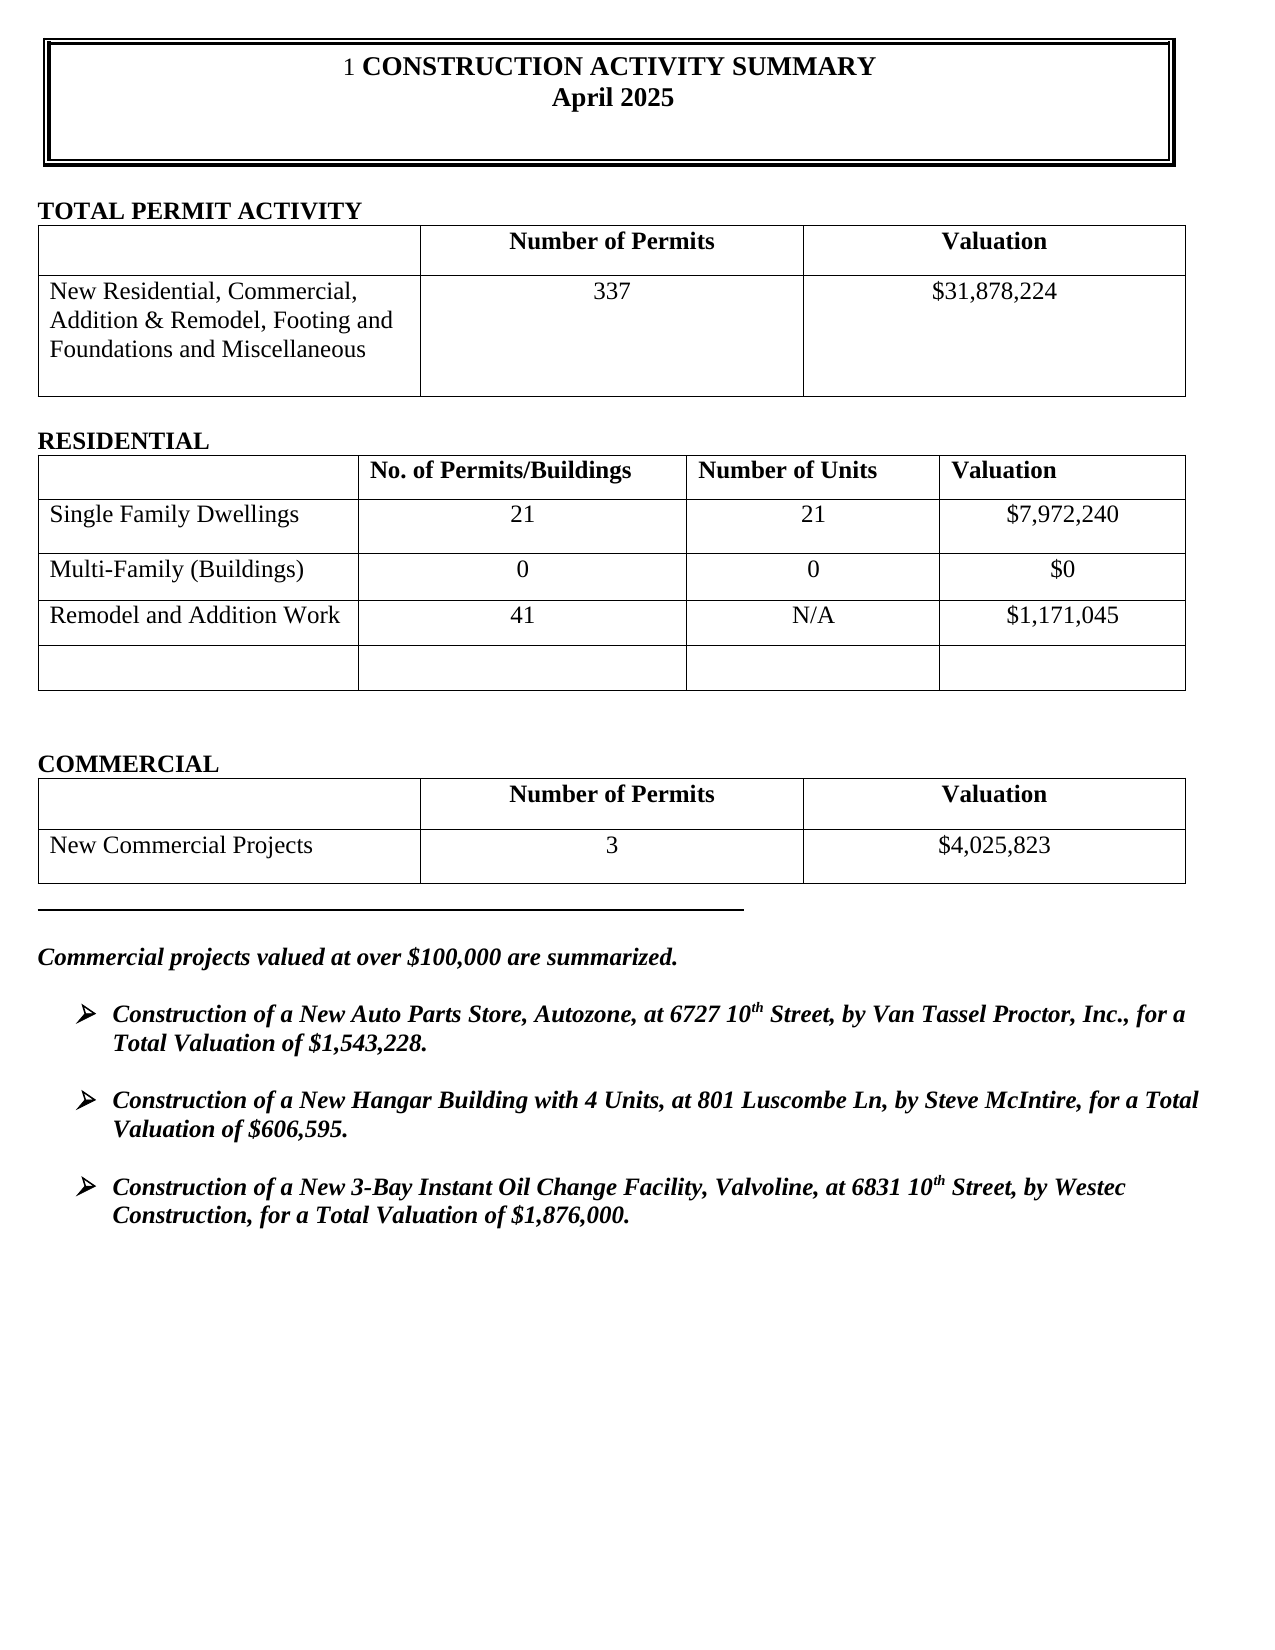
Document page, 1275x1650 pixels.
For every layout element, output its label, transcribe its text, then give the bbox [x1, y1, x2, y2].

table_header [39, 779, 420, 829]
list Construction of a New Auto Parts Store, Autozone, at 6727 10th Street, by Van Tassel Proctor, Inc., for a Total Valuation of $1,543,228. [75, 999, 1237, 1057]
table_header Number of Permits [421, 779, 803, 829]
text TOTAL PERMIT ACTIVITY [37, 196, 1237, 225]
list Construction of a New 3-Bay Instant Oil Change Facility, Valvoline, at 6831 10th Street, by Westec Construction, for a Total Valuation of $1,876,000. [75, 1172, 1237, 1229]
table_header Number of Permits [421, 226, 803, 275]
table_cell 41 [359, 601, 686, 645]
table_cell $0 [940, 554, 1185, 599]
table_header [39, 226, 420, 275]
table_cell [687, 646, 939, 690]
table_header Valuation [804, 779, 1185, 829]
table_header [39, 456, 358, 498]
table_cell 0 [687, 554, 939, 599]
text Commercial projects valued at over $100,000 are summarized. [37, 942, 1237, 971]
table_cell 21 [359, 500, 686, 553]
table_cell 337 [421, 276, 803, 396]
text RESIDENTIAL [37, 426, 1237, 454]
table_cell New Residential, Commercial, Addition & Remodel, Footing and Foundations and Miscellaneous [39, 276, 420, 396]
table_cell 0 [359, 554, 686, 599]
table_cell [359, 646, 686, 690]
table_cell Remodel and Addition Work [39, 601, 358, 645]
table_cell $4,025,823 [804, 830, 1185, 883]
table_cell Single Family Dwellings [39, 500, 358, 553]
table_cell [39, 646, 358, 690]
table_cell 21 [687, 500, 939, 553]
table_cell Multi-Family (Buildings) [39, 554, 358, 599]
table_cell New Commercial Projects [39, 830, 420, 883]
text COMMERCIAL [37, 749, 1237, 778]
table_header No. of Permits/Buildings [359, 456, 686, 498]
table_cell $1,171,045 [940, 601, 1185, 645]
table_header Number of Units [687, 456, 939, 498]
table_header Valuation [940, 456, 1185, 498]
table_header Valuation [804, 226, 1185, 275]
table_cell $7,972,240 [940, 500, 1185, 553]
table_cell 3 [421, 830, 803, 883]
table_cell N/A [687, 601, 939, 645]
table_cell $31,878,224 [804, 276, 1185, 396]
list Construction of a New Hangar Building with 4 Units, at 801 Luscombe Ln, by Steve McIntire, for a Total Valuation of $606,595. [75, 1086, 1237, 1143]
table_header CONSTRUCTION ACTIVITY SUMMARY April 2025 [51, 45, 1168, 159]
table_cell [940, 646, 1185, 690]
